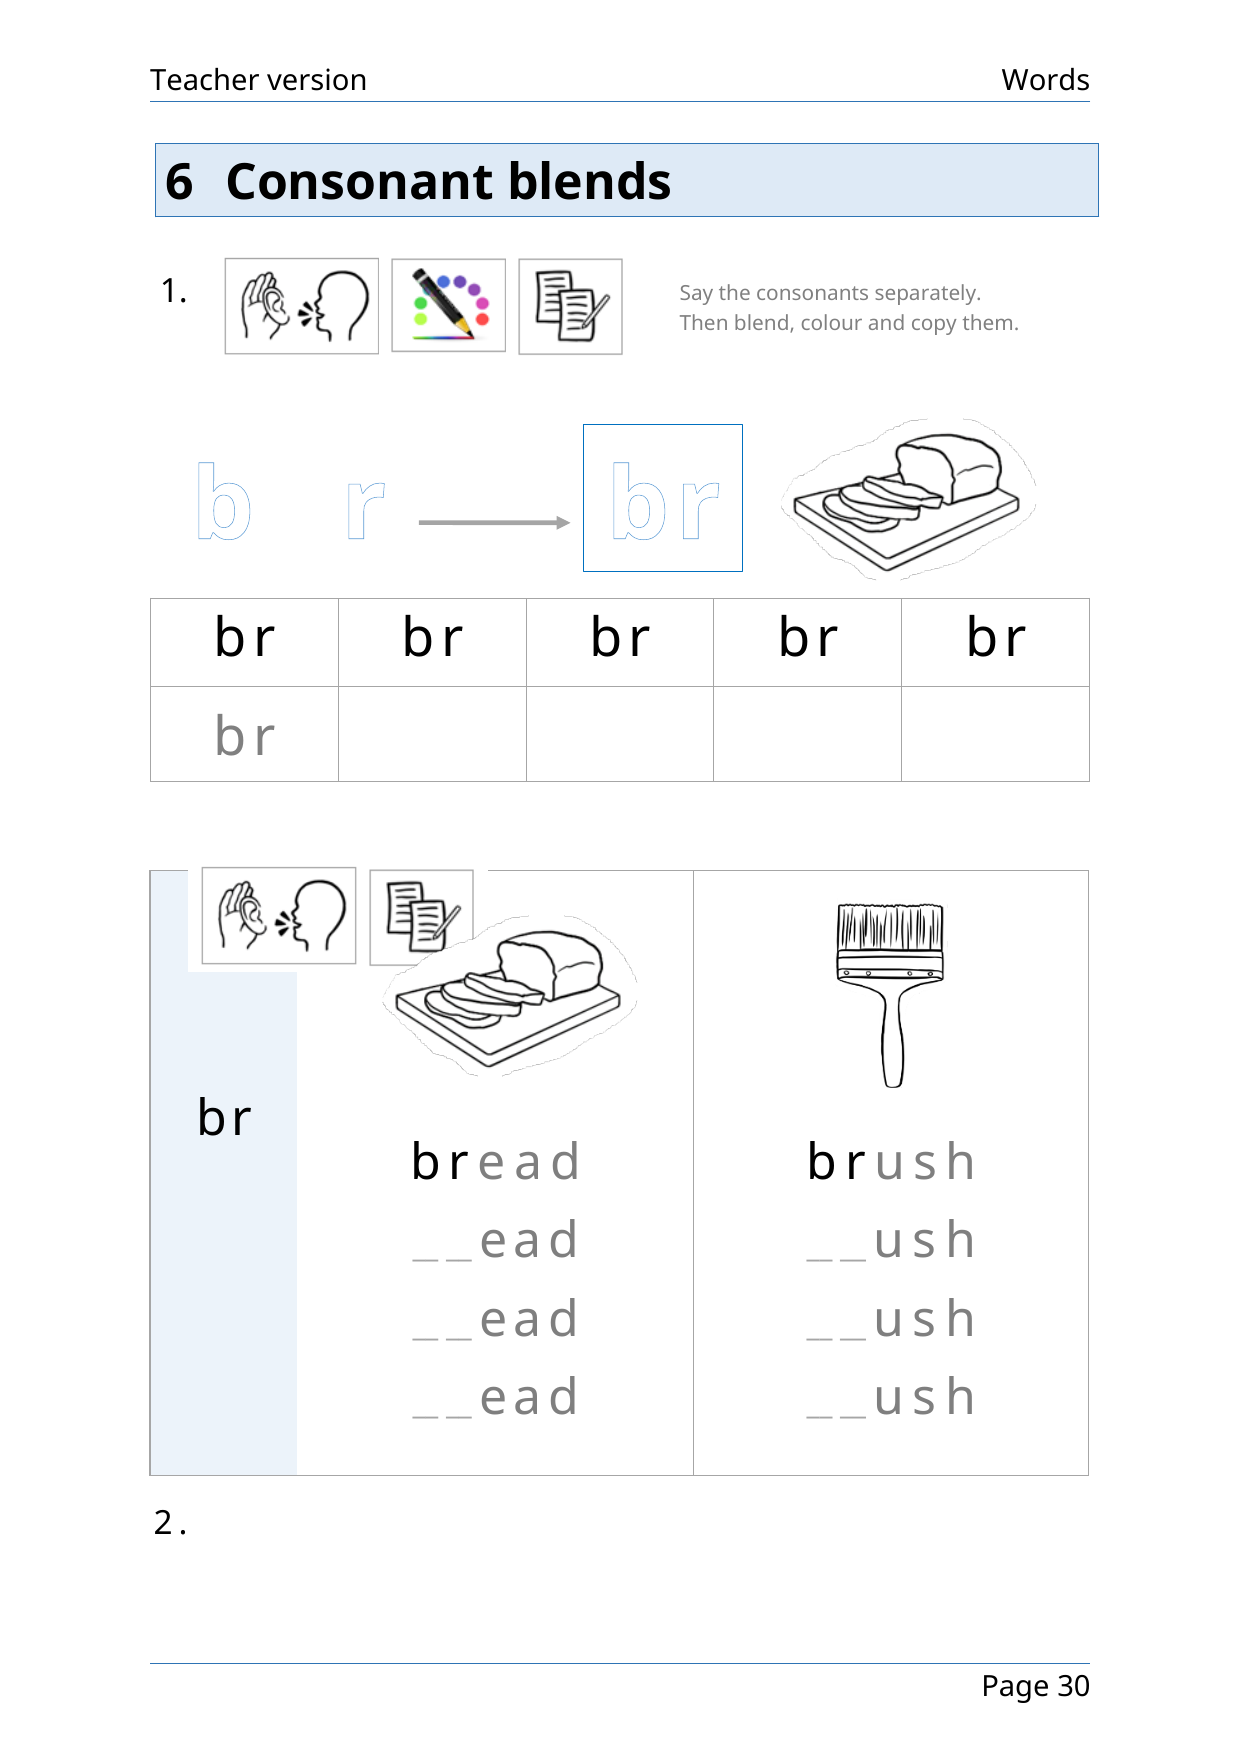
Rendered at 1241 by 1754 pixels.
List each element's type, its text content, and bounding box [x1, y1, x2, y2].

subtitle Consonant blends [156, 144, 1098, 216]
table_cell brush __ __ ush __ __ ush __ __ ush [694, 1089, 1088, 1475]
table_header br [527, 599, 713, 686]
picture [781, 418, 1037, 581]
table_cell [527, 687, 713, 781]
table_header br [339, 599, 526, 686]
table_header br [714, 599, 901, 686]
picture [188, 857, 638, 1077]
table_header [694, 871, 1088, 1087]
table_header br [151, 871, 297, 1475]
table_header br [151, 599, 338, 686]
table_cell br [151, 687, 338, 781]
picture [835, 898, 948, 1088]
table_cell bread __ __ ead __ __ ead __ __ ead [298, 1089, 693, 1475]
table_cell [339, 687, 526, 781]
table_cell [902, 687, 1089, 781]
table_cell [714, 687, 901, 781]
table_header br [902, 599, 1089, 686]
picture [211, 246, 637, 365]
table_header [298, 871, 693, 1087]
